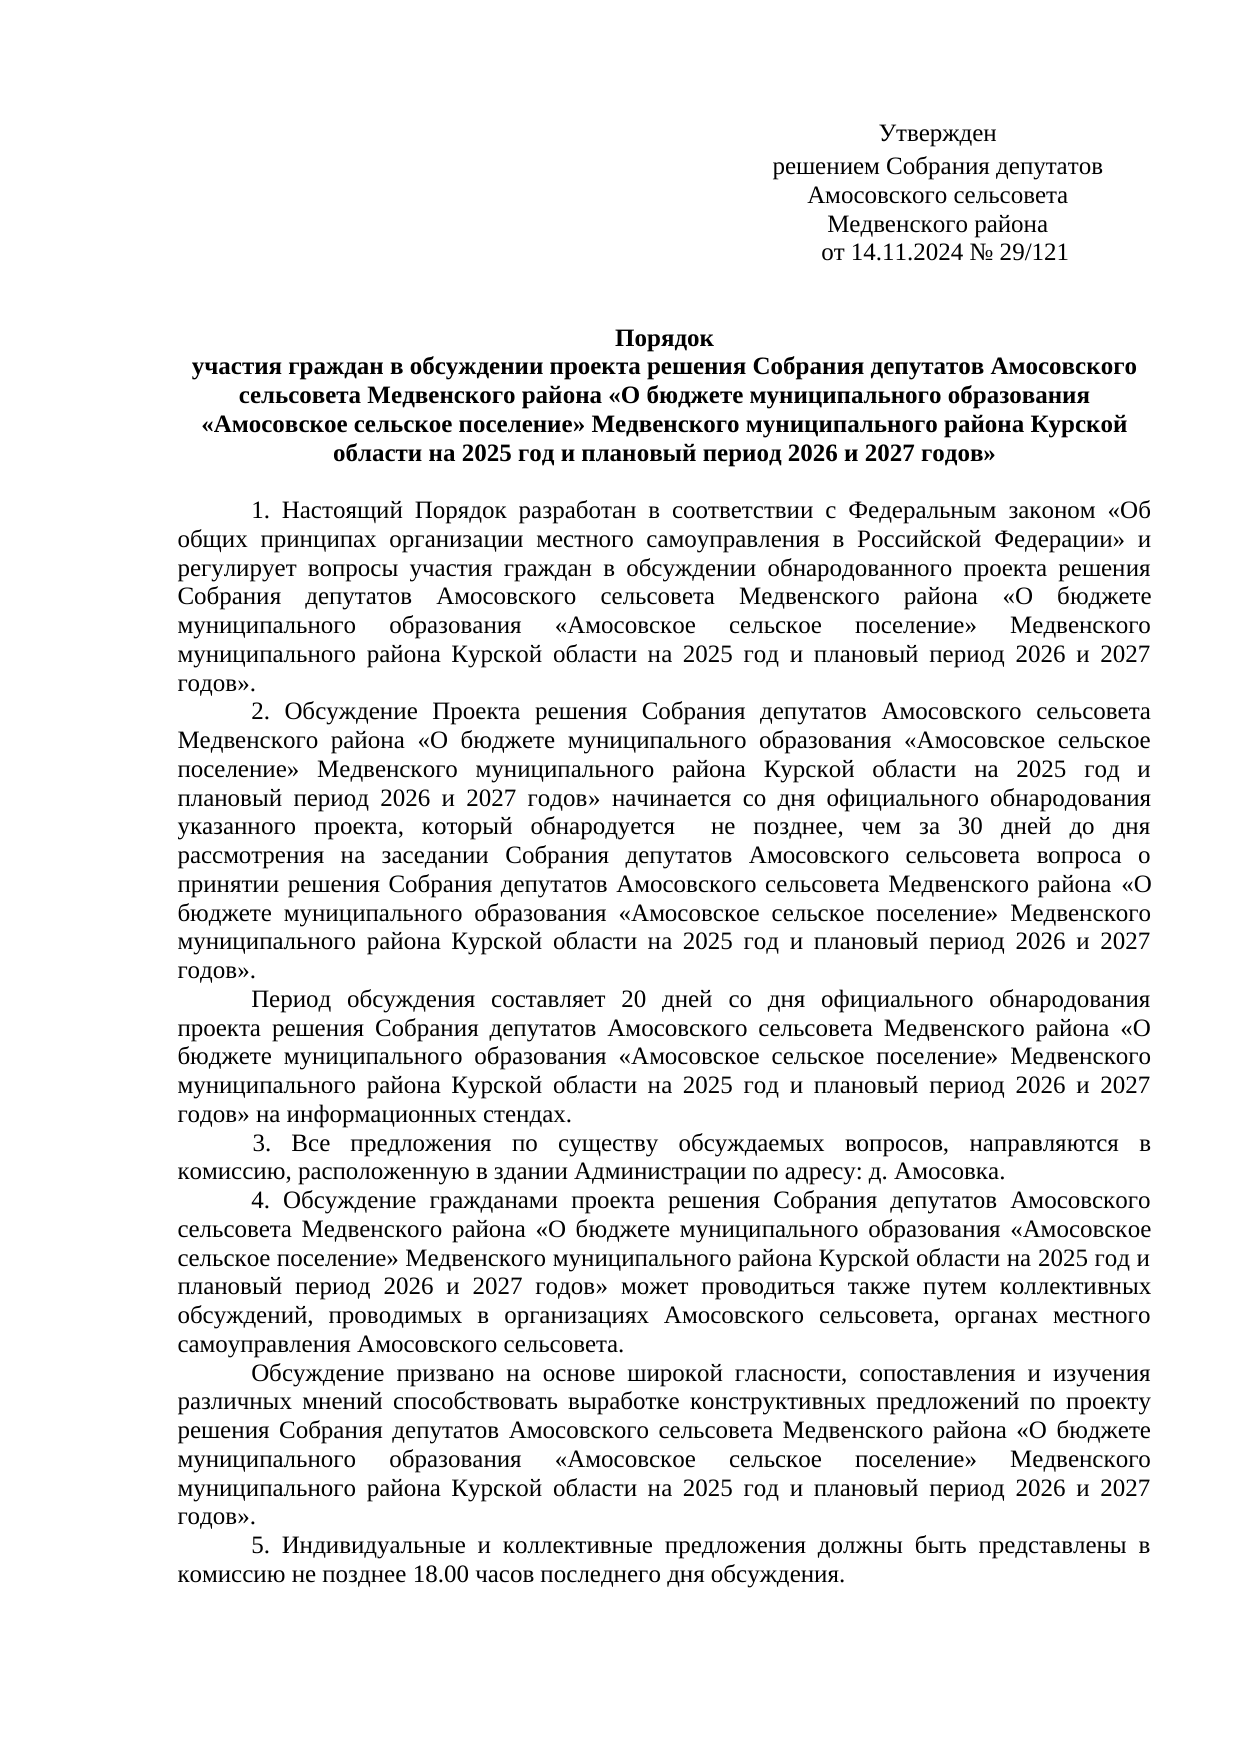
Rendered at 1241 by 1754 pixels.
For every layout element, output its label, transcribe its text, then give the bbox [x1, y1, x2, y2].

text Амосовского сельсовета [723, 180, 1152, 209]
text Период обсуждения составляет 20 дней со дня официального обнародования проекта решения Собрания депутатов Амосовского сельсовета Медвенского района «О бюджете муниципального образования «Амосовское сельское поселение» Медвенского муниципального района Курской области на 2025 год и плановый период 2026 и 2027 годов» на информационных стендах. [177, 984, 1152, 1128]
text Обсуждение призвано на основе широкой гласности, сопоставления и изучения различных мнений способствовать выработке конструктивных предложений по проекту решения Собрания депутатов Амосовского сельсовета Медвенского района «О бюджете муниципального образования «Амосовское сельское поселение» Медвенского муниципального района Курской области на 2025 год и плановый период 2026 и 2027 годов». [177, 1358, 1152, 1530]
text 1. Настоящий Порядок разработан в соответствии с Федеральным законом «Об общих принципах организации местного самоуправления в Российской Федерации» и регулирует вопросы участия граждан в обсуждении обнародованного проекта решения Собрания депутатов Амосовского сельсовета Медвенского района «О бюджете муниципального образования «Амосовское сельское поселение» Медвенского муниципального района Курской области на 2025 год и плановый период 2026 и 2027 годов». [177, 495, 1152, 696]
text решением Собрания депутатов [723, 151, 1152, 180]
text 3. Все предложения по существу обсуждаемых вопросов, направляются в комиссию, расположенную в здании Администрации по адресу: д. Амосовка. [177, 1128, 1152, 1185]
text участия граждан в обсуждении проекта решения Собрания депутатов Амосовского сельсовета Медвенского района «О бюджете муниципального образования «Амосовское сельское поселение» Медвенского муниципального района Курской области на 2025 год и плановый период 2026 и 2027 годов» [177, 351, 1152, 466]
text от 14.11.2024 № 29/121 [738, 237, 1152, 266]
text 5. Индивидуальные и коллективные предложения должны быть представлены в комиссию не позднее 18.00 часов последнего дня обсуждения. [177, 1530, 1152, 1588]
text Медвенского района [723, 209, 1152, 237]
text 2. Обсуждение Проекта решения Собрания депутатов Амосовского сельсовета Медвенского района «О бюджете муниципального образования «Амосовское сельское поселение» Медвенского муниципального района Курской области на 2025 год и плановый период 2026 и 2027 годов» начинается со дня официального обнародования указанного проекта, который обнародуется не позднее, чем за 30 дней до дня рассмотрения на заседании Собрания депутатов Амосовского сельсовета вопроса о принятии решения Собрания депутатов Амосовского сельсовета Медвенского района «О бюджете муниципального образования «Амосовское сельское поселение» Медвенского муниципального района Курской области на 2025 год и плановый период 2026 и 2027 годов». [177, 696, 1152, 984]
text Порядок [177, 323, 1152, 351]
text 4. Обсуждение гражданами проекта решения Собрания депутатов Амосовского сельсовета Медвенского района «О бюджете муниципального образования «Амосовское сельское поселение» Медвенского муниципального района Курской области на 2025 год и плановый период 2026 и 2027 годов» может проводиться также путем коллективных обсуждений, проводимых в организациях Амосовского сельсовета, органах местного самоуправления Амосовского сельсовета. [177, 1185, 1152, 1358]
text Утвержден [723, 118, 1152, 147]
